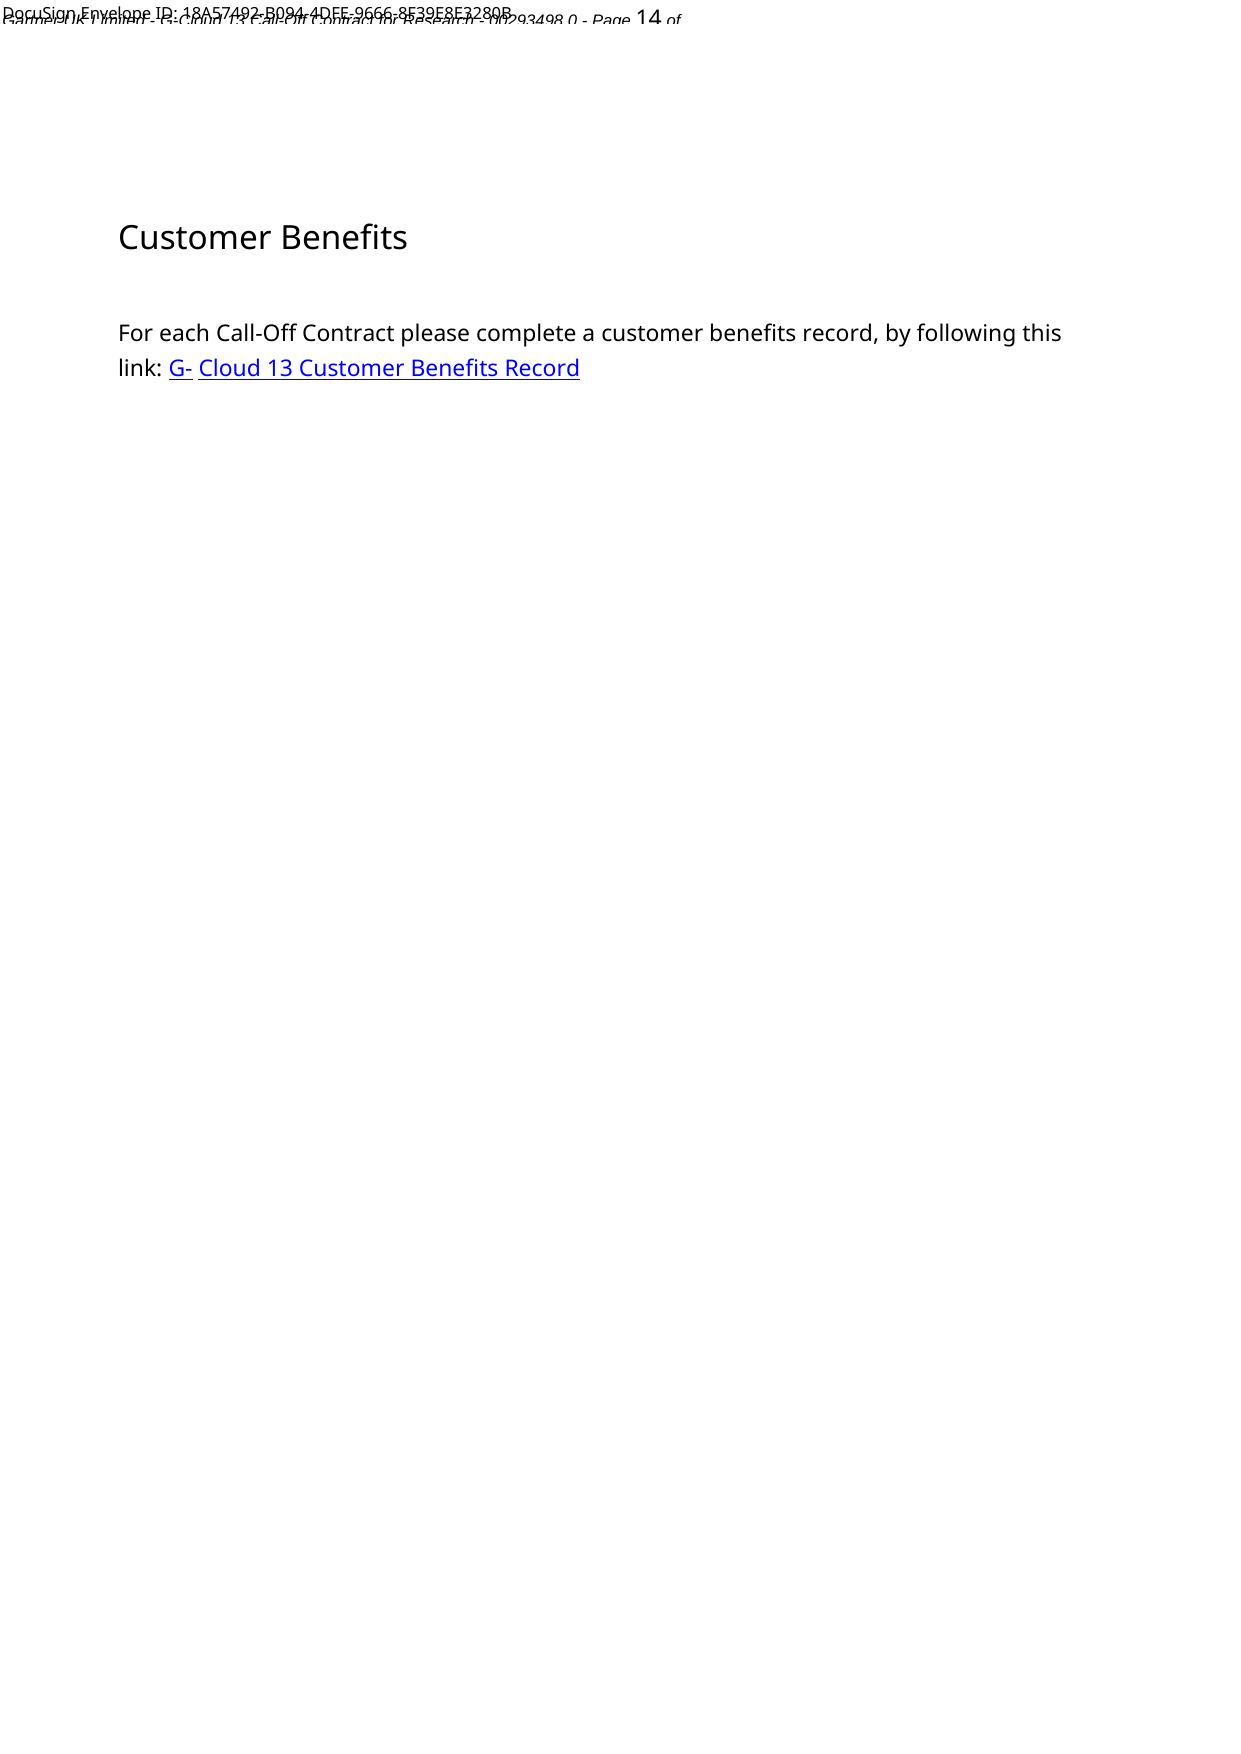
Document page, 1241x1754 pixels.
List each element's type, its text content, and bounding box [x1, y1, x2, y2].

text For each Call-Off Contract please complete a customer benefits record, by following this link: G- Cloud 13 Customer Benefits Record [118, 316, 1091, 384]
text Customer Benefits [118, 213, 1173, 259]
